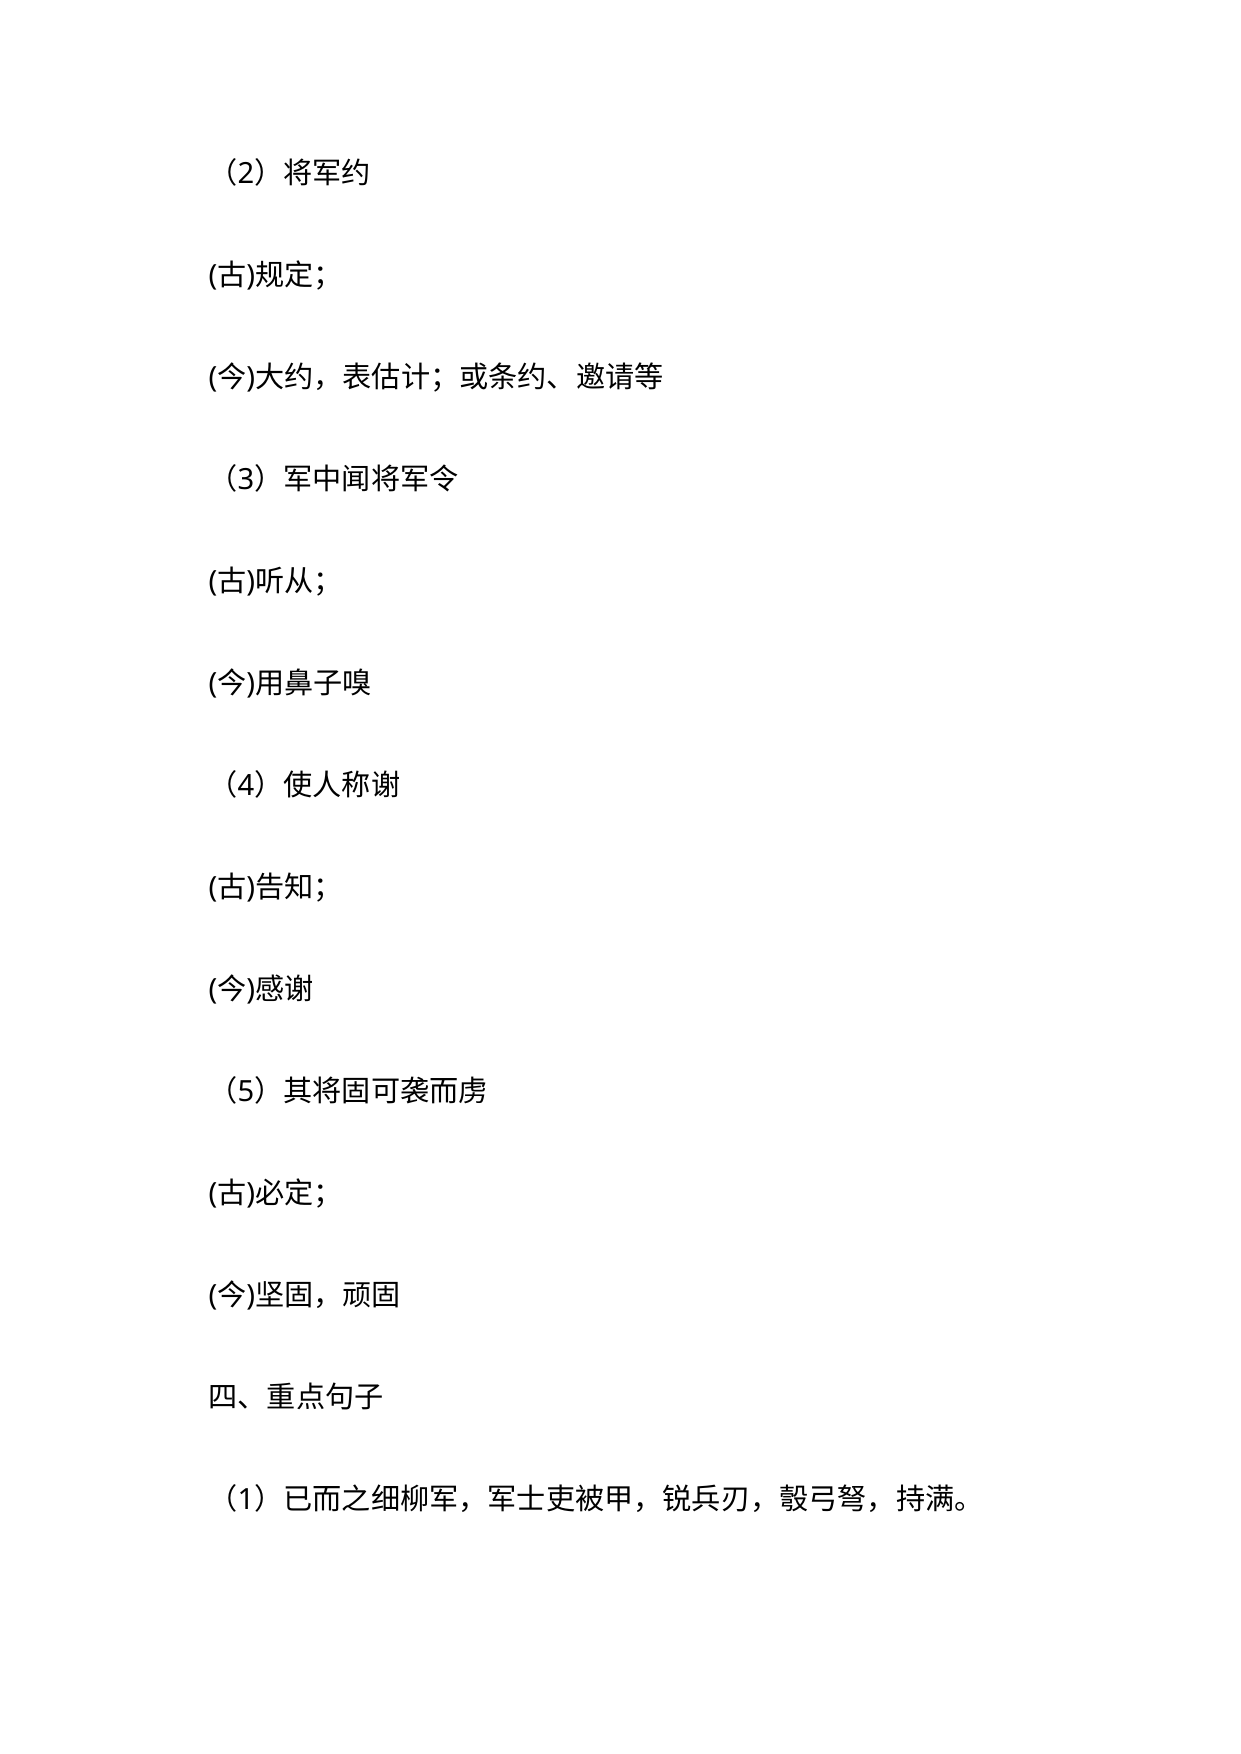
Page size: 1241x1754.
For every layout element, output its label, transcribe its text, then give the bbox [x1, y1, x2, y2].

text （4）使人称谢 [150, 762, 1090, 804]
text （2）将军约 [150, 150, 1090, 192]
text （1）已而之细柳军，军士吏被甲，锐兵刃，彀弓弩，持满。 [150, 1476, 1090, 1518]
text (今)感谢 [150, 966, 1090, 1008]
text (古)听从； [150, 558, 1090, 600]
text （5）其将固可袭而虏 [150, 1068, 1090, 1110]
text (今)用鼻子嗅 [150, 660, 1090, 702]
text (今)大约，表估计；或条约、邀请等 [150, 354, 1090, 396]
text (今)坚固，顽固 [150, 1272, 1090, 1314]
text （3）军中闻将军令 [150, 456, 1090, 498]
text (古)必定； [150, 1170, 1090, 1212]
text (古)告知； [150, 864, 1090, 906]
text (古)规定； [150, 252, 1090, 294]
text 四、重点句子 [150, 1374, 1090, 1416]
